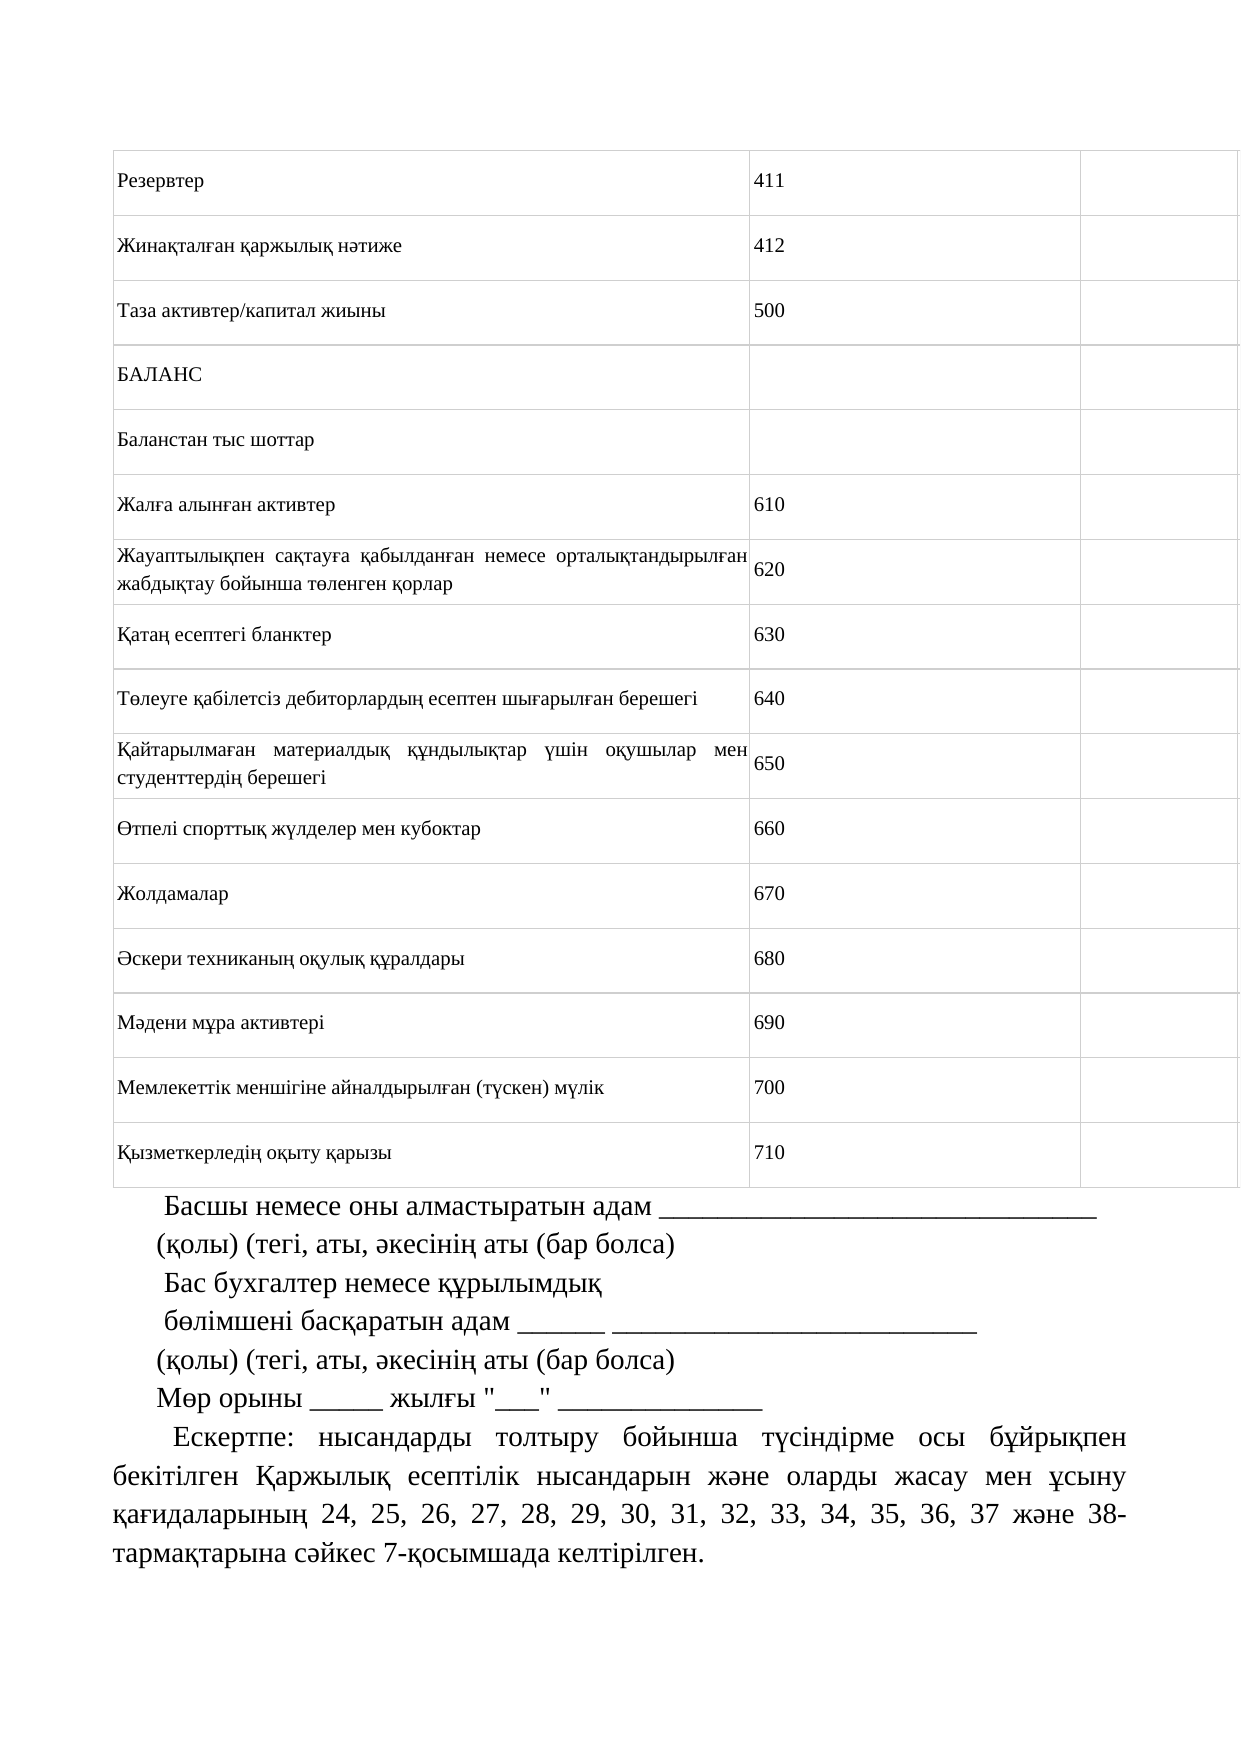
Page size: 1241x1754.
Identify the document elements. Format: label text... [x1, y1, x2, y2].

table_cell Мемлекеттік меншігіне айналдырылған (түскен) мүлік [114, 1058, 749, 1122]
table_cell Қызметкерледің оқыту қарызы [114, 1123, 749, 1187]
table_cell 411 [750, 151, 1080, 215]
table_cell 500 [750, 281, 1080, 344]
table_cell Мәдени мұра активтері [114, 994, 749, 1057]
text Ескертпе: нысандарды толтыру бойынша түсіндірме осы бұйрықпен бекітілген Қаржылық есептілік нысандарын және оларды жасау мен ұсыну қағидаларының 24, 25, 26, 27, 28, 29, 30, 31, 32, 33, 34, 35, 36, 37 және 38-тармақтарына сәйкес 7-қосымшада келтірілген. [112, 1419, 1128, 1568]
table_cell 620 [750, 540, 1080, 603]
table_cell Таза активтер/капитал жиыны [114, 281, 749, 344]
table_cell 680 [750, 929, 1080, 992]
table_cell [1081, 281, 1237, 344]
table_cell 670 [750, 864, 1080, 927]
table_cell 630 [750, 605, 1080, 668]
table_cell 610 [750, 475, 1080, 539]
table_cell [1081, 151, 1237, 215]
table_cell [1081, 734, 1237, 798]
table_cell 700 [750, 1058, 1080, 1122]
table_cell Қайтарылмаған материалдық құндылықтар үшін оқушылар мен студенттердің берешегі [114, 734, 749, 798]
table_cell Әскери техниканың оқулық құралдары [114, 929, 749, 992]
table_cell [1081, 216, 1237, 279]
table_cell Қатаң есептегі бланктер [114, 605, 749, 668]
table_cell [1081, 410, 1237, 474]
text Басшы немесе оны алмастыратын адам ______________________________ [112, 1188, 1128, 1221]
table_cell [1081, 1123, 1237, 1187]
table_cell 690 [750, 994, 1080, 1057]
table_cell [1081, 994, 1237, 1057]
table_cell Жинақталған қаржылық нәтиже [114, 216, 749, 279]
table_cell 412 [750, 216, 1080, 279]
text Мөр орыны _____ жылғы "___" ______________ [112, 1381, 1128, 1414]
text (қолы) (тегі, аты, әкесінің аты (бар болса) [112, 1342, 1128, 1376]
table_cell [1081, 605, 1237, 668]
table_cell Төлеуге қабілетсіз дебиторлардың есептен шығарылған берешегі [114, 670, 749, 733]
table_cell [1081, 929, 1237, 992]
table_cell [1081, 670, 1237, 733]
table_cell [1081, 346, 1237, 409]
table_cell Жолдамалар [114, 864, 749, 927]
table_cell 640 [750, 670, 1080, 733]
table_cell [750, 410, 1080, 474]
table_cell [1081, 864, 1237, 927]
table_cell [1081, 540, 1237, 603]
table_cell 710 [750, 1123, 1080, 1187]
table_cell 650 [750, 734, 1080, 798]
table_cell Өтпелі спорттық жүлделер мен кубоктар [114, 799, 749, 863]
table_cell [1081, 475, 1237, 539]
table_cell [750, 346, 1080, 409]
table_cell Резервтер [114, 151, 749, 215]
text Бас бухгалтер немесе құрылымдық [112, 1265, 1128, 1298]
table_cell [1081, 1058, 1237, 1122]
text бөлімшені басқаратын адам ______ _________________________ [112, 1303, 1128, 1337]
table_cell Баланстан тыс шоттар [114, 410, 749, 474]
table_cell БАЛАНС [114, 346, 749, 409]
table_cell 660 [750, 799, 1080, 863]
table_cell Жалға алынған активтер [114, 475, 749, 539]
table_cell [1081, 799, 1237, 863]
table_cell Жауаптылықпен сақтауға қабылданған немесе орталықтандырылған жабдықтау бойынша төленген қорлар [114, 540, 749, 603]
text (қолы) (тегі, аты, әкесінің аты (бар болса) [112, 1226, 1128, 1260]
